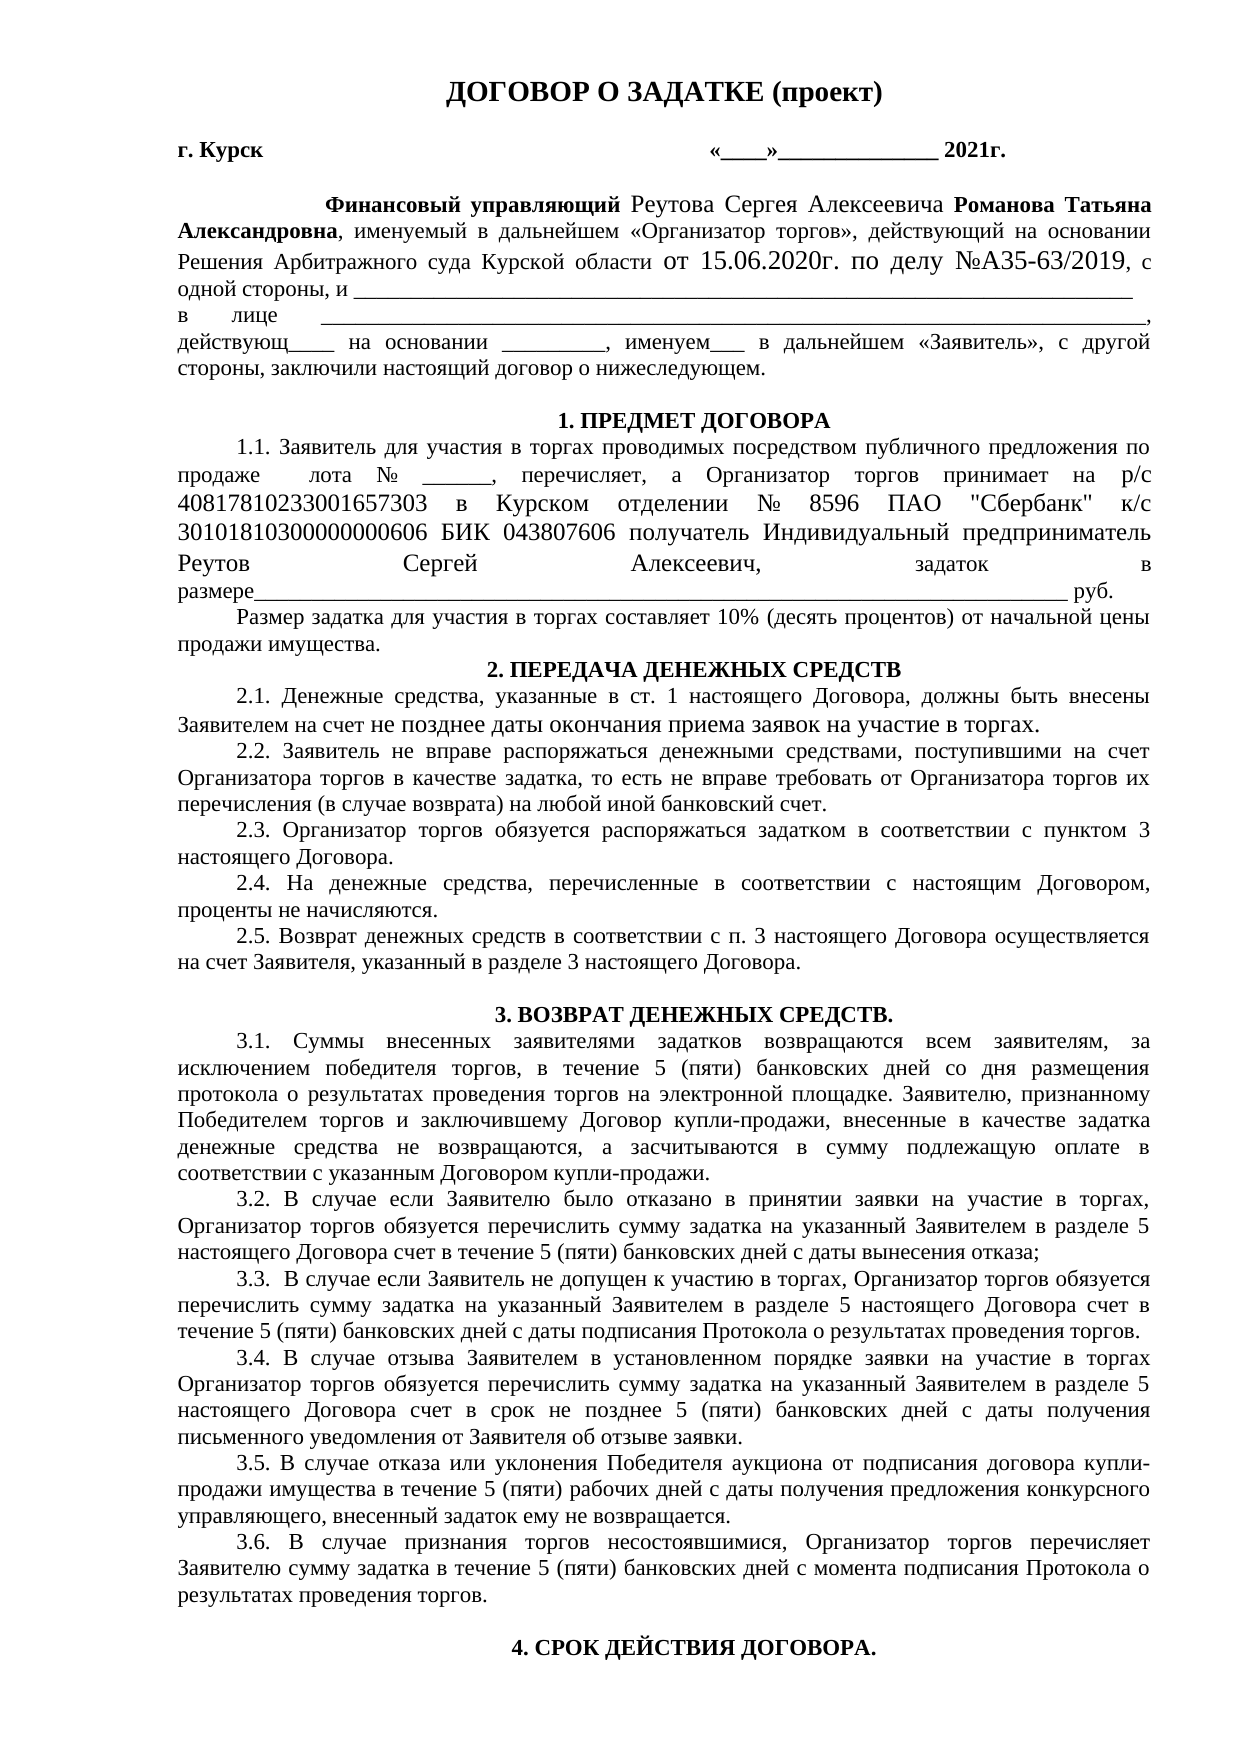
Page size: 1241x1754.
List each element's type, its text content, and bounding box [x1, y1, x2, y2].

text 1. ПРЕДМЕТ ДОГОВОРА [177, 407, 1152, 433]
text 2. ПЕРЕДАЧА ДЕНЕЖНЫХ СРЕДСТВ [177, 656, 1152, 682]
subtitle ДОГОВОР О ЗАДАТКЕ (проект) [177, 74, 1152, 107]
text 3.4. В случае отзыва Заявителем в установленном порядке заявки на участие в торгах Организатор торгов обязуется перечислить сумму задатка на указанный Заявителем в разделе 5 настоящего Договора счет в срок не позднее 5 (пяти) банковских дней с даты получения письменного уведомления от Заявителя об отзыве заявки. [177, 1344, 1152, 1449]
text 3. ВОЗВРАТ ДЕНЕЖНЫХ СРЕДСТВ. [177, 1001, 1152, 1027]
text 1.1. Заявитель для участия в торгах проводимых посредством публичного предложения по продаже лота № ______, перечисляет, а Организатор торгов принимает на р/с 40817810233001657303 в Курском отделении № 8596 ПАО "Сбербанк" к/с 30101810300000000606 БИК 043807606 получатель Индивидуальный предприниматель Реутов Сергей Алексеевич, задаток в размере_______________________________________________________________________ руб. [177, 433, 1152, 603]
text 2.1. Денежные средства, указанные в ст. 1 настоящего Договора, должны быть внесены Заявителем на счет не позднее даты окончания приема заявок на участие в торгах. [177, 682, 1152, 737]
text 3.5. В случае отказа или уклонения Победителя аукциона от подписания договора купли-продажи имущества в течение 5 (пяти) рабочих дней с даты получения предложения конкурсного управляющего, внесенный задаток ему не возвращается. [177, 1449, 1152, 1528]
text 3.1. Суммы внесенных заявителями задатков возвращаются всем заявителям, за исключением победителя торгов, в течение 5 (пяти) банковских дней со дня размещения протокола о результатах проведения торгов на электронной площадке. Заявителю, признанному Победителем торгов и заключившему Договор купли-продажи, внесенные в качестве задатка денежные средства не возвращаются, а засчитываются в сумму подлежащую оплате в соответствии с указанным Договором купли-продажи. [177, 1027, 1152, 1186]
list Финансовый управляющий Романова Татьяна Александровна, именуемый в дальнейшем «Организатор торгов», действующий на основании Решения Арбитражного суда Курской области от 15.06.2020г. по делу №А35-63/2019, с одной стороны, и ____________________________________________________________________ [148, 189, 1152, 301]
text 2.4. На денежные средства, перечисленные в соответствии с настоящим Договором, проценты не начисляются. [177, 869, 1152, 922]
text 2.5. Возврат денежных средств в соответствии с п. 3 настоящего Договора осуществляется на счет Заявителя, указанный в разделе 3 настоящего Договора. [177, 922, 1152, 975]
text в лице ________________________________________________________________________, действующ____ на основании _________, именуем___ в дальнейшем «Заявитель», с другой стороны, заключили настоящий договор о нижеследующем. [177, 301, 1152, 381]
text 2.2. Заявитель не вправе распоряжаться денежными средствами, поступившими на счет Организатора торгов в качестве задатка, то есть не вправе требовать от Организатора торгов их перечисления (в случае возврата) на любой иной банковский счет. [177, 737, 1152, 817]
text 3.6. В случае признания торгов несостоявшимися, Организатор торгов перечисляет Заявителю сумму задатка в течение 5 (пяти) банковских дней с момента подписания Протокола о результатах проведения торгов. [177, 1528, 1152, 1607]
text 3.3. В случае если Заявитель не допущен к участию в торгах, Организатор торгов обязуется перечислить сумму задатка на указанный Заявителем в разделе 5 настоящего Договора счет в течение 5 (пяти) банковских дней с даты подписания Протокола о результатах проведения торгов. [177, 1264, 1152, 1344]
text 4. СРОК ДЕЙСТВИЯ ДОГОВОРА. [177, 1633, 1152, 1660]
text Размер задатка для участия в торгах составляет 10% (десять процентов) от начальной цены продажи имущества. [177, 603, 1152, 656]
text 2.3. Организатор торгов обязуется распоряжаться задатком в соответствии с пунктом 3 настоящего Договора. [177, 817, 1152, 869]
text г. Курск «____»______________ 2021г. [177, 136, 1152, 162]
text 3.2. В случае если Заявителю было отказано в принятии заявки на участие в торгах, Организатор торгов обязуется перечислить сумму задатка на указанный Заявителем в разделе 5 настоящего Договора счет в течение 5 (пяти) банковских дней с даты вынесения отказа; [177, 1186, 1152, 1264]
